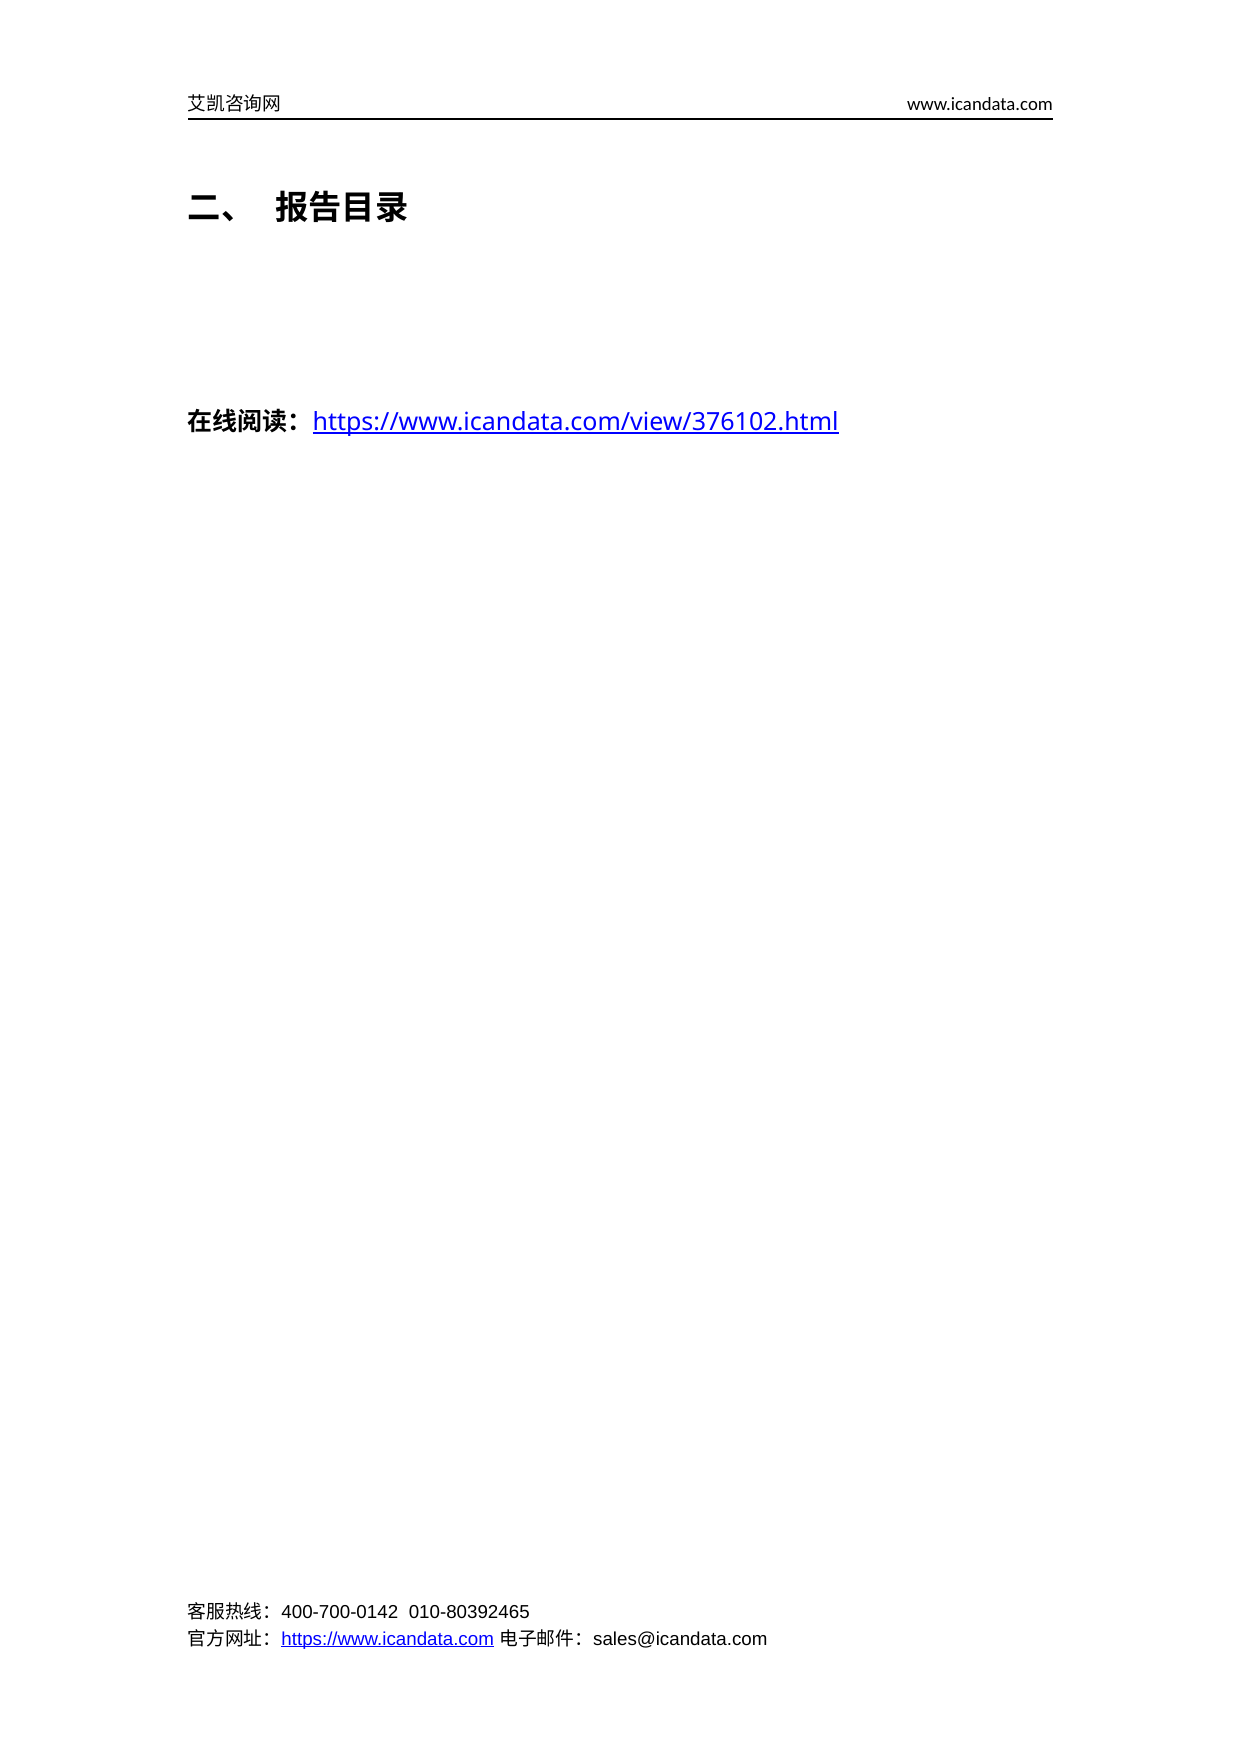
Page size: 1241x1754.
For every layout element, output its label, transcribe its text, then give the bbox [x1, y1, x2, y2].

text 在线阅读：https://www.icandata.com/view/376102.html [187, 387, 1053, 452]
subtitle 报告目录 [187, 172, 1053, 237]
